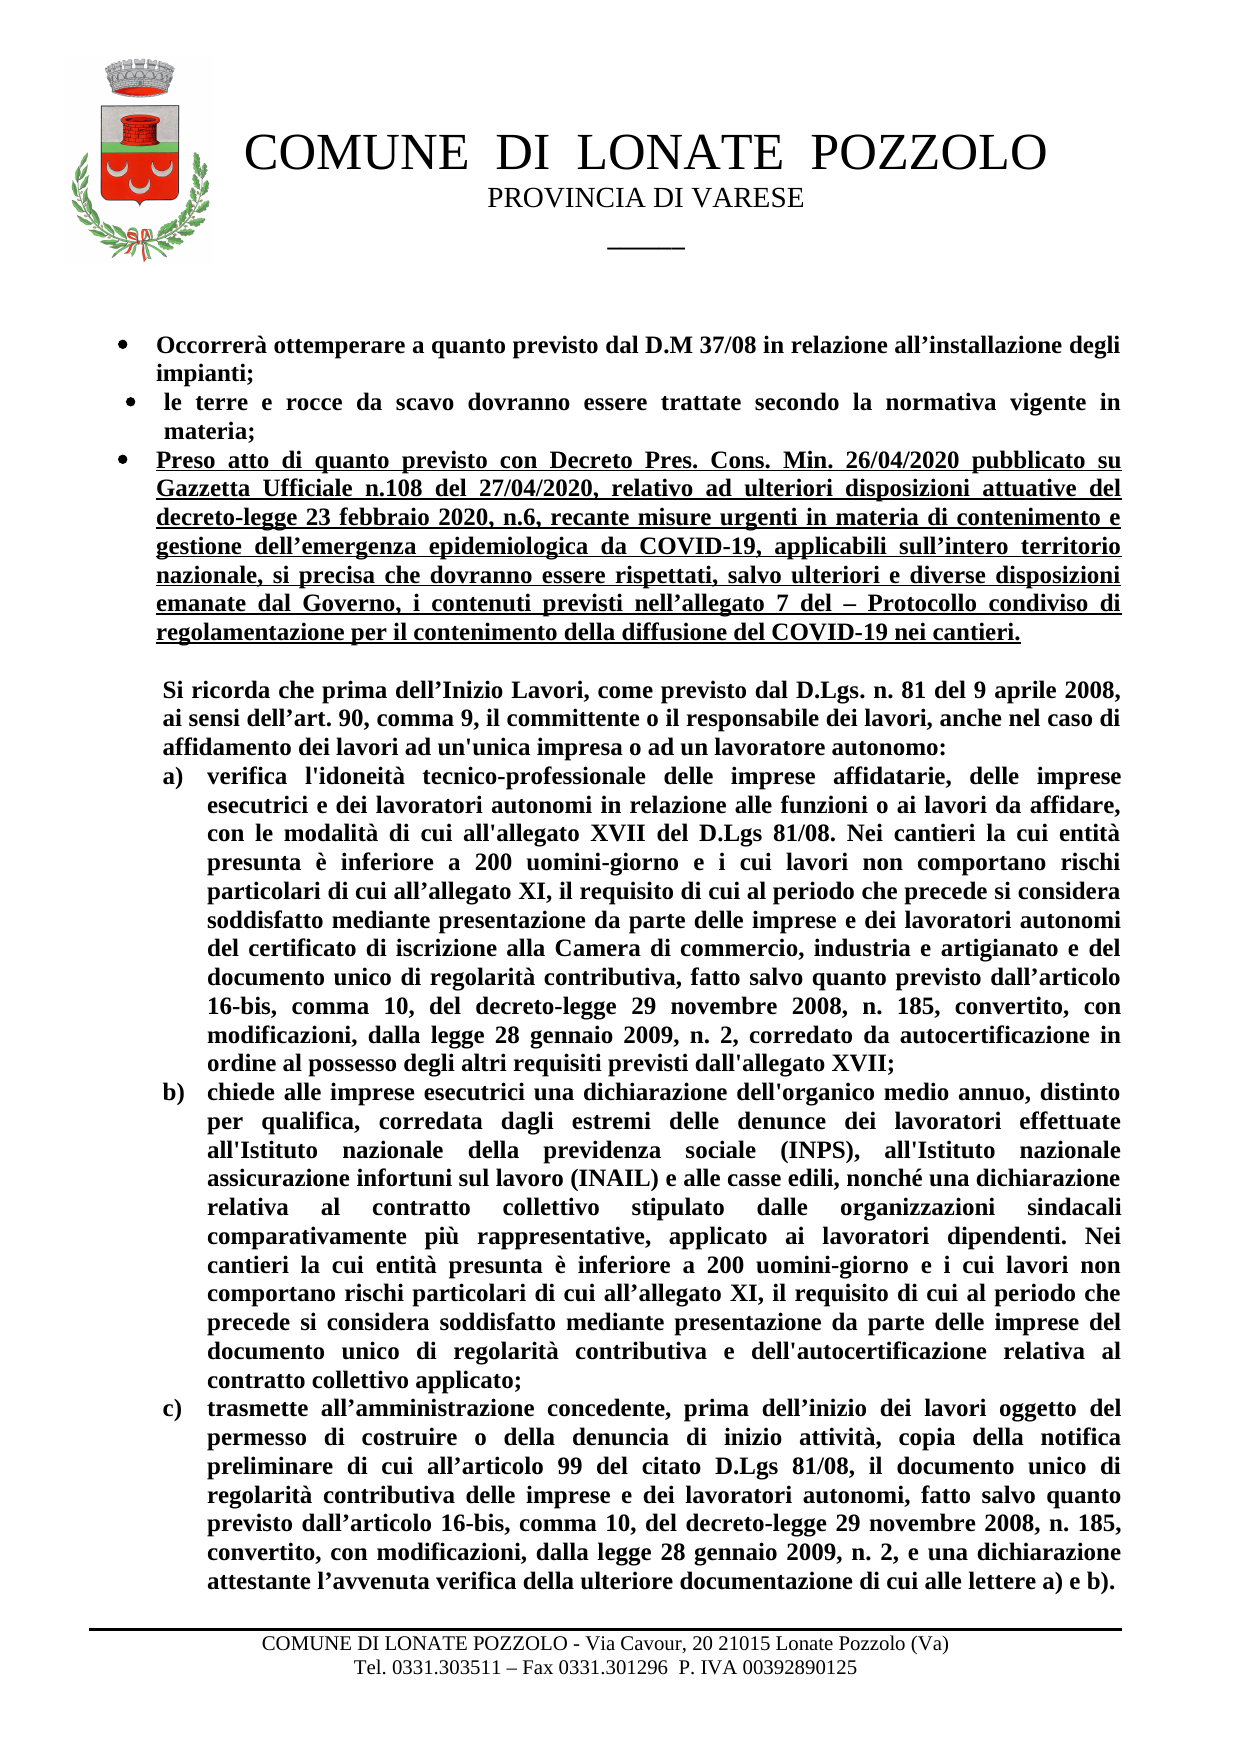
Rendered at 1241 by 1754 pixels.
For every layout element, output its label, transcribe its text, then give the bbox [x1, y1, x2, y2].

list Preso atto di quanto previsto con Decreto Pres. Cons. Min. 26/04/2020 pubblicato su Gazzetta Ufficiale n.108 del 27/04/2020, relativo ad ulteriori disposizioni attuative del decreto-legge 23 febbraio 2020, n.6, recante misure urgenti in materia di contenimento e gestione dell’emergenza epidemiologica da COVID-19, applicabili sull’intero territorio nazionale, si precisa che dovranno essere rispettati, salvo ulteriori e diverse disposizioni emanate dal Governo, i contenuti previsti nell’allegato 7 del – Protocollo condiviso di regolamentazione per il contenimento della diffusione del COVID-19 nei cantieri. [118, 445, 1122, 646]
list Occorrerà ottemperare a quanto previsto dal D.M 37/08 in relazione all’installazione degli impianti; [118, 330, 1122, 387]
text Si ricorda che prima dell’Inizio Lavori, come previsto dal D.Lgs. n. 81 del , ai sensi dell’art. 90, comma 9, il committente o il responsabile dei lavori, anche nel caso di affidamento dei lavori ad un'unica impresa o ad un lavoratore autonomo: [162, 675, 1122, 761]
list verifica l'idoneità tecnico-professionale delle imprese affidatarie, delle imprese esecutrici e dei lavoratori autonomi in relazione alle funzioni o ai lavori da affidare, con le modalità di cui all'allegato XVII del D.Lgs 81/08. Nei cantieri la cui entità presunta è inferiore a 200 uomini-giorno e i cui lavori non comportano rischi particolari di cui all’allegato XI, il requisito di cui al periodo che precede si considera soddisfatto mediante presentazione da parte delle imprese e dei lavoratori autonomi del certificato di iscrizione alla Camera di commercio, industria e artigianato e del documento unico di regolarità contributiva, fatto salvo quanto previsto dall’articolo 16-bis, comma 10, del decreto-legge , n. 185, convertito, con modificazioni, dalla legge , n. 2, corredato da autocertificazione in ordine al possesso degli altri requisiti previsti dall'allegato XVII; [162, 761, 1122, 1077]
list le terre e rocce da scavo dovranno essere trattate secondo la normativa vigente in materia; [126, 387, 1122, 445]
list trasmette all’amministrazione concedente, prima dell’inizio dei lavori oggetto del permesso di costruire o della denuncia di inizio attività, copia della notifica preliminare di cui all’articolo 99 del citato D.Lgs 81/08, il documento unico di regolarità contributiva delle imprese e dei lavoratori autonomi, fatto salvo quanto previsto dall’articolo 16-bis, comma 10, del decreto-legge , n. 185, convertito, con modificazioni, dalla legge , n. 2, e una dichiarazione attestante l’avvenuta verifica della ulteriore documentazione di cui alle lettere a) e b). [162, 1393, 1122, 1595]
list chiede alle imprese esecutrici una dichiarazione dell'organico medio annuo, distinto per qualifica, corredata dagli estremi delle denunce dei lavoratori effettuate all'Istituto nazionale della previdenza sociale (INPS), all'Istituto nazionale assicurazione infortuni sul lavoro (INAIL) e alle casse edili, nonché una dichiarazione relativa al contratto collettivo stipulato dalle organizzazioni sindacali comparativamente più rappresentative, applicato ai lavoratori dipendenti. Nei cantieri la cui entità presunta è inferiore a 200 uomini-giorno e i cui lavori non comportano rischi particolari di cui all’allegato XI, il requisito di cui al periodo che precede si considera soddisfatto mediante presentazione da parte delle imprese del documento unico di regolarità contributiva e dell'autocertificazione relativa al contratto collettivo applicato; [162, 1077, 1122, 1393]
picture [64, 56, 213, 263]
